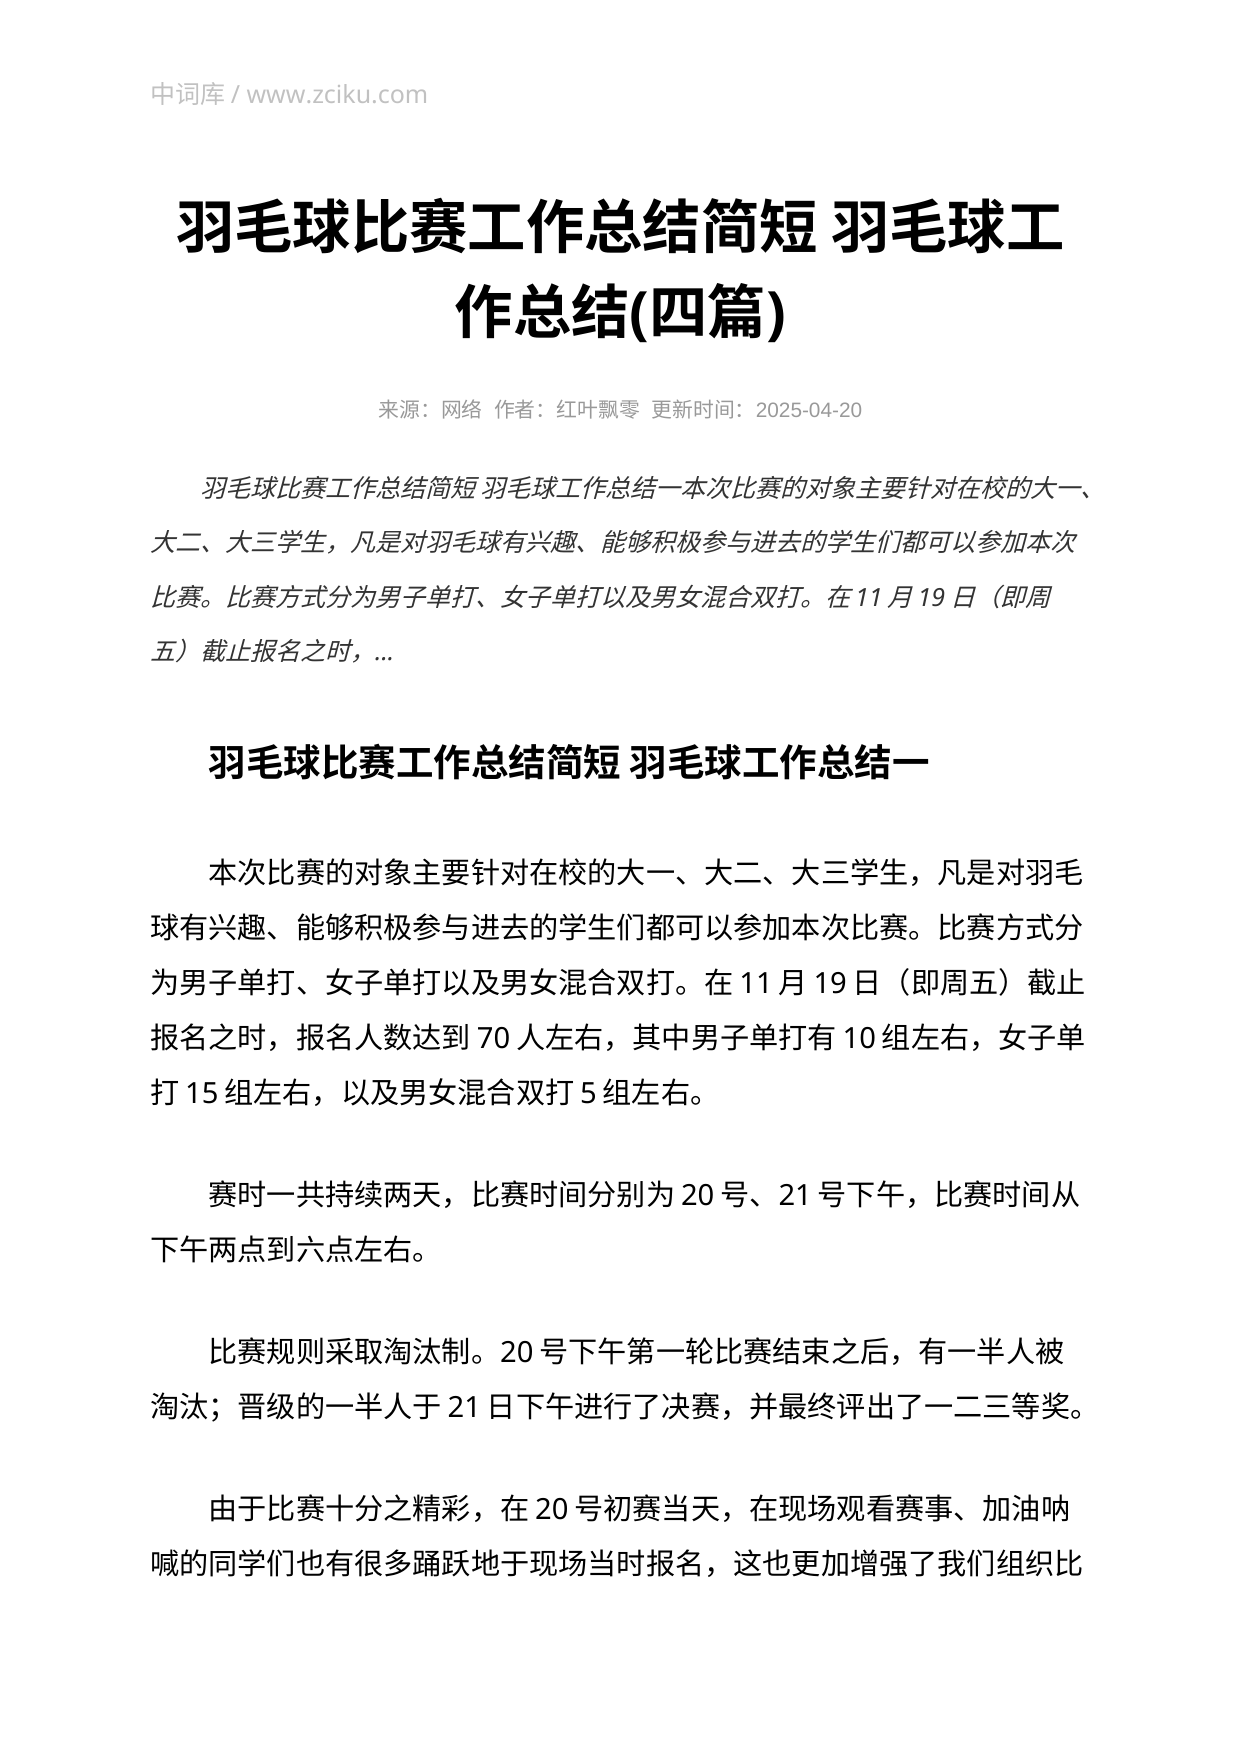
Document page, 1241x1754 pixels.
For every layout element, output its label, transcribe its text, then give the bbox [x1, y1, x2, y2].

text 来源：网络 作者：红叶飘零 更新时间：2025-04-20 [150, 397, 1090, 421]
subtitle 羽毛球比赛工作总结简短 羽毛球工作总结(四篇) [150, 181, 1090, 351]
text 羽毛球比赛工作总结简短 羽毛球工作总结一 [150, 733, 1090, 787]
text 赛时一共持续两天，比赛时间分别为20号、21号下午，比赛时间从下午两点到六点左右。 [150, 1172, 1090, 1269]
text 羽毛球比赛工作总结简短 羽毛球工作总结一本次比赛的对象主要针对在校的大一、大二、大三学生，凡是对羽毛球有兴趣、能够积极参与进去的学生们都可以参加本次比赛。比赛方式分为男子单打、女子单打以及男女混合双打。在11月19日（即周五）截止报名之时，... [150, 468, 1090, 668]
text 本次比赛的对象主要针对在校的大一、大二、大三学生，凡是对羽毛球有兴趣、能够积极参与进去的学生们都可以参加本次比赛。比赛方式分为男子单打、女子单打以及男女混合双打。在11月19日（即周五）截止报名之时，报名人数达到70人左右，其中男子单打有10组左右，女子单打15组左右，以及男女混合双打5组左右。 [150, 850, 1090, 1112]
text 比赛规则采取淘汰制。20号下午第一轮比赛结束之后，有一半人被淘汰；晋级的一半人于21日下午进行了决赛，并最终评出了一二三等奖。 [150, 1328, 1090, 1426]
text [150, 1486, 1090, 1583]
